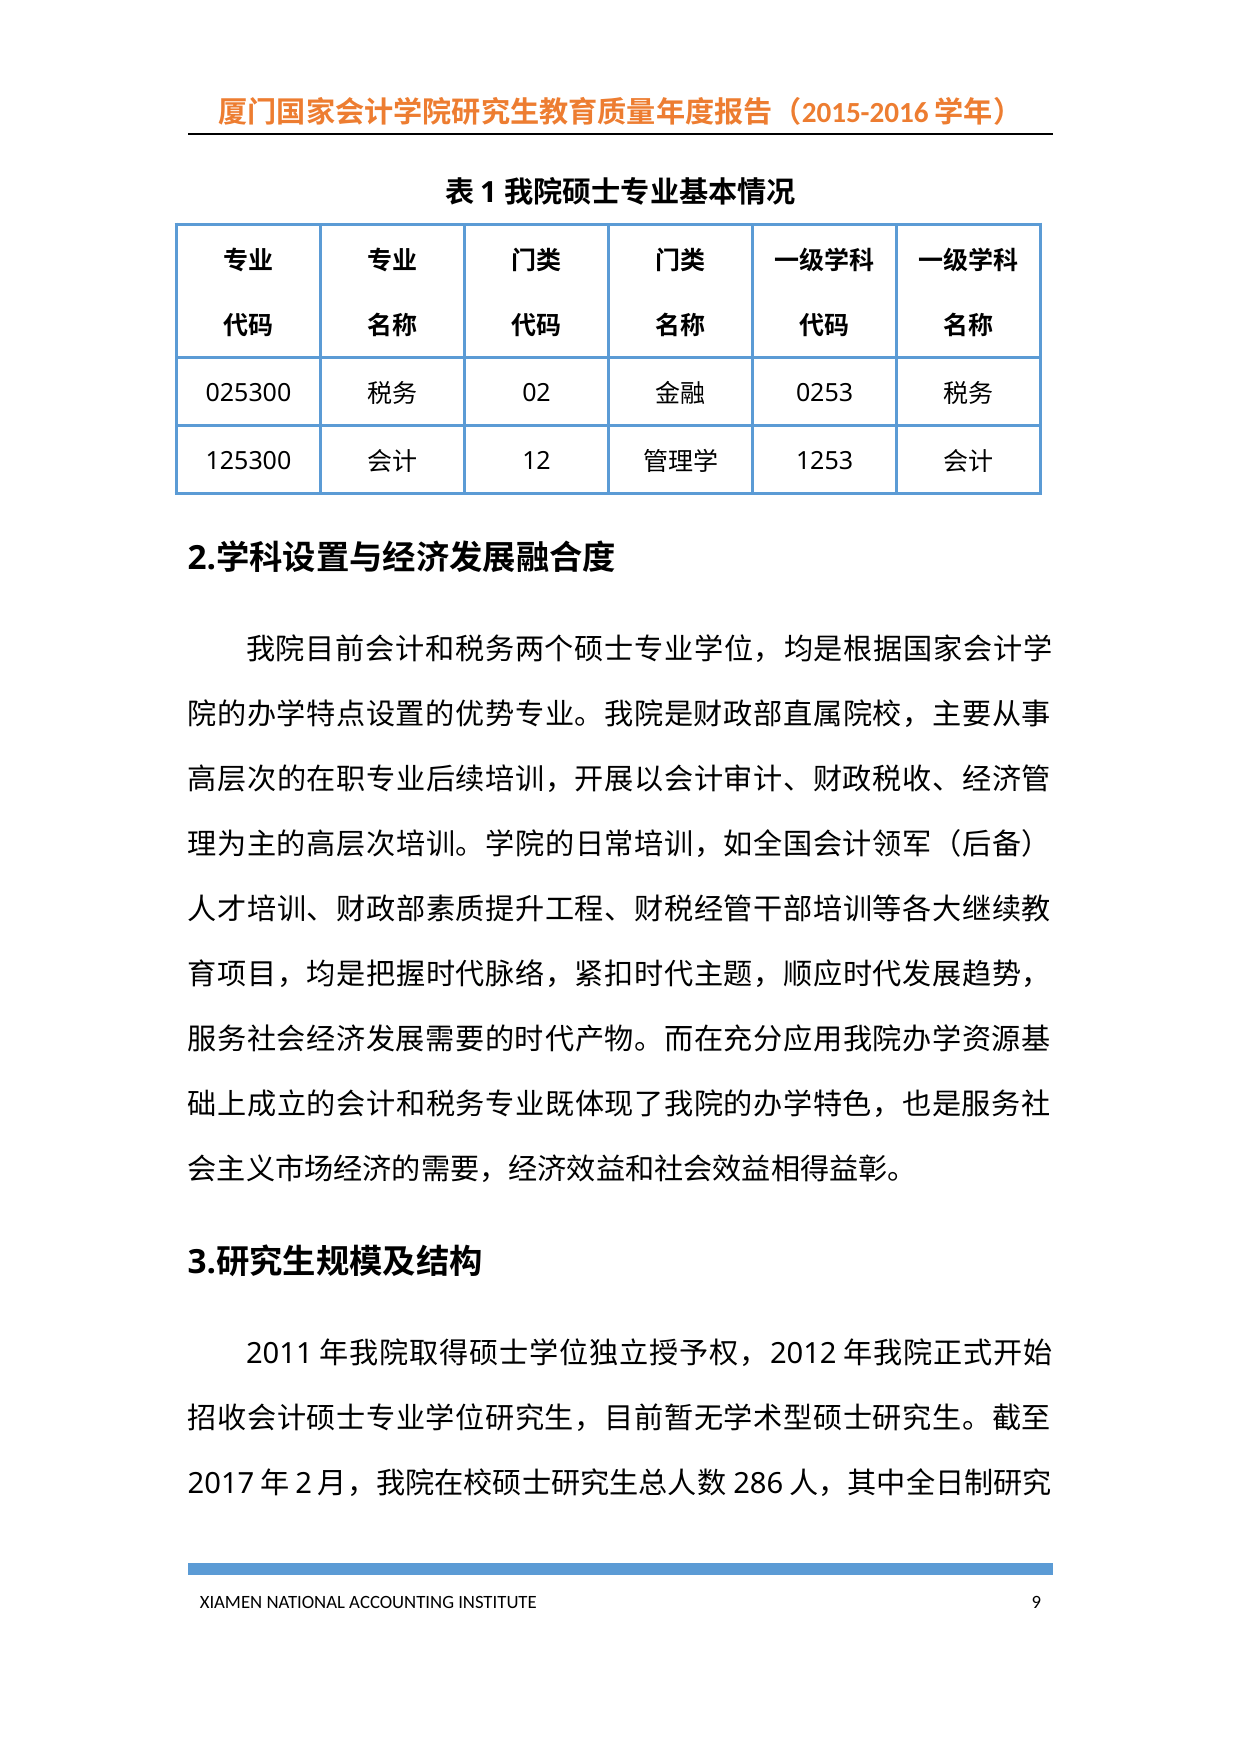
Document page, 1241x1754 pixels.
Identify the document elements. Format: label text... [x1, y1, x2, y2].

subtitle 2.学科设置与经济发展融合度 [187, 522, 1053, 587]
table_cell 12 [466, 427, 607, 492]
table_header 一级学科名称 [898, 226, 1039, 356]
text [187, 1318, 1053, 1513]
table_header 专业 名称 [322, 226, 463, 356]
table_cell 02 [466, 359, 607, 424]
table_cell 税务 [322, 359, 463, 424]
table_cell 会计 [898, 427, 1039, 492]
text 表1 我院硕士专业基本情况 [187, 158, 1053, 223]
table_header 一级学科代码 [754, 226, 895, 356]
table_cell 0253 [754, 359, 895, 424]
table_cell 125300 [178, 427, 319, 492]
table_cell 税务 [898, 359, 1039, 424]
table_cell 025300 [178, 359, 319, 424]
table_cell 管理学 [610, 427, 751, 492]
table_header 门类 代码 [466, 226, 607, 356]
table_cell 1253 [754, 427, 895, 492]
subtitle 3.研究生规模及结构 [187, 1226, 1053, 1291]
table_cell 会计 [322, 427, 463, 492]
table_header 门类 名称 [610, 226, 751, 356]
text 我院目前会计和税务两个硕士专业学位，均是根据国家会计学院的办学特点设置的优势专业。我院是财政部直属院校，主要从事高层次的在职专业后续培训，开展以会计审计、财政税收、经济管理为主的高层次培训。学院的日常培训，如全国会计领军（后备）人才培训、财政部素质提升工程、财税经管干部培训等各大继续教育项目，均是把握时代脉络，紧扣时代主题，顺应时代发展趋势，服务社会经济发展需要的时代产物。而在充分应用我院办学资源基础上成立的会计和税务专业既体现了我院的办学特色，也是服务社会主义市场经济的需要，经济效益和社会效益相得益彰。 [187, 614, 1053, 1199]
table_cell 金融 [610, 359, 751, 424]
table_header 专业 代码 [178, 226, 319, 356]
